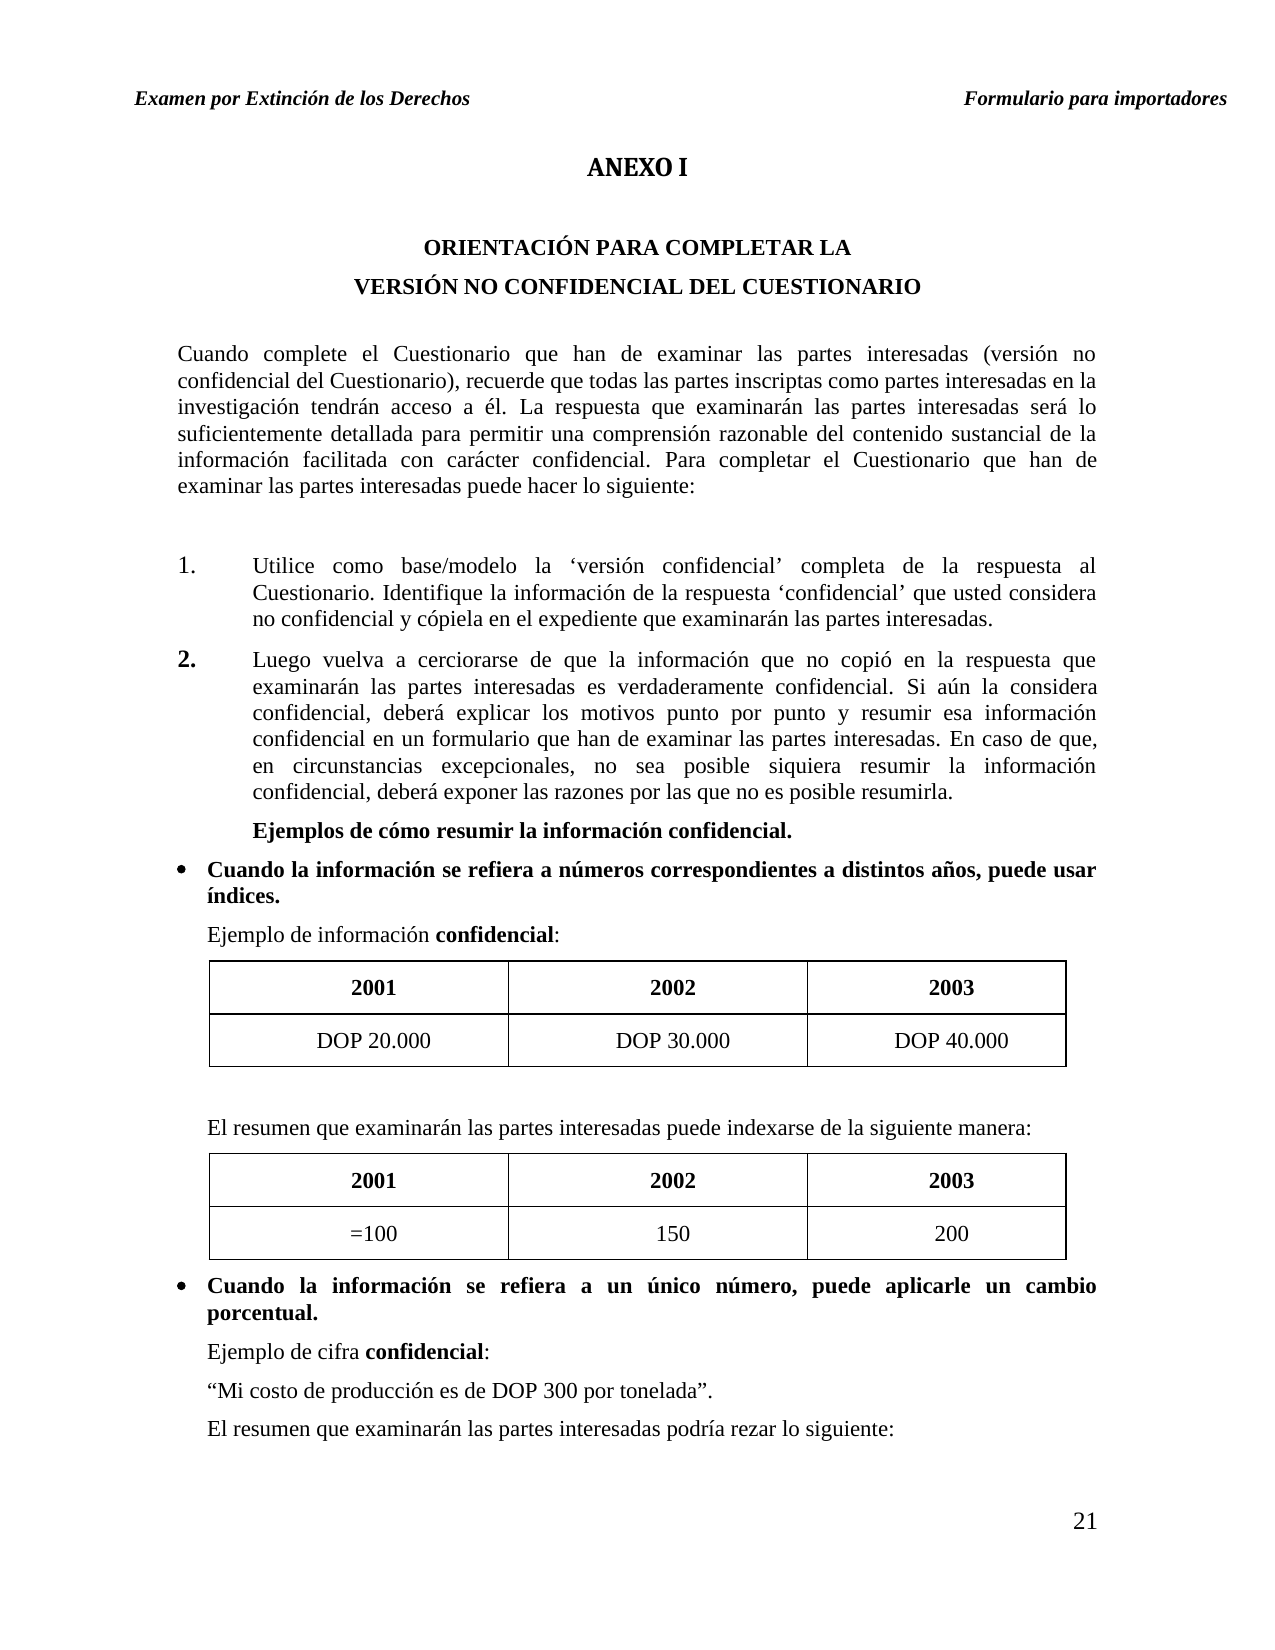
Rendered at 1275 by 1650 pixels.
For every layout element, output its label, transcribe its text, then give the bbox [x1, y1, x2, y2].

table_header 2003 [808, 1154, 1065, 1206]
table_cell =100 [210, 1207, 508, 1258]
text Ejemplos de cómo resumir la información confidencial. [177, 817, 1098, 843]
subtitle ANEXO I [177, 152, 1098, 183]
table_header 2002 [509, 1154, 807, 1206]
text El resumen que examinarán las partes interesadas puede indexarse de la siguiente manera: [207, 1114, 1098, 1140]
table_header 2001 [210, 1154, 508, 1206]
table_cell DOP 20.000 [210, 1015, 508, 1066]
list Utilice como base/modelo la ‘versión confidencial’ completa de la respuesta al Cuestionario. Identifique la información de la respuesta ‘confidencial’ que usted considera no confidencial y cópiela en el expediente que examinarán las partes interesadas. [177, 550, 1098, 631]
table_cell 150 [509, 1207, 807, 1258]
text VERSIÓN NO CONFIDENCIAL DEL CUESTIONARIO [177, 273, 1098, 328]
table_cell 200 [808, 1207, 1065, 1258]
table_header 2002 [509, 962, 807, 1013]
table_header 2003 [808, 962, 1065, 1013]
text Cuando complete el Cuestionario que han de examinar las partes interesadas (versión no confidencial del Cuestionario), recuerde que todas las partes inscriptas como partes interesadas en la investigación tendrán acceso a él. La respuesta que examinarán las partes interesadas será lo suficientemente detallada para permitir una comprensión razonable del contenido sustancial de la información facilitada con carácter confidencial. Para completar el Cuestionario que han de examinar las partes interesadas puede hacer lo siguiente: [177, 341, 1098, 499]
text Ejemplo de cifra confidencial: [207, 1338, 1098, 1364]
table_header 2001 [210, 962, 508, 1013]
list Cuando la información se refiera a números correspondientes a distintos años, puede usar índices. [177, 856, 1098, 908]
table_cell DOP 40.000 [808, 1015, 1065, 1066]
text Ejemplo de información confidencial: [207, 921, 1098, 947]
text ORIENTACIÓN PARA COMPLETAR LA [177, 234, 1098, 260]
text “Mi costo de producción es de DOP 300 por tonelada”. [207, 1377, 1098, 1403]
list Cuando la información se refiera a un único número, puede aplicarle un cambio porcentual. [177, 1273, 1098, 1325]
table_cell DOP 30.000 [509, 1015, 807, 1066]
text El resumen que examinarán las partes interesadas podría rezar lo siguiente: [207, 1416, 1098, 1442]
list Luego vuelva a cerciorarse de que la información que no copió en la respuesta que examinarán las partes interesadas es verdaderamente confidencial. Si aún la considera confidencial, deberá explicar los motivos punto por punto y resumir esa información confidencial en un formulario que han de examinar las partes interesadas. En caso de que, en circunstancias excepcionales, no sea posible siquiera resumir la información confidencial, deberá exponer las razones por las que no es posible resumirla. [177, 644, 1098, 804]
